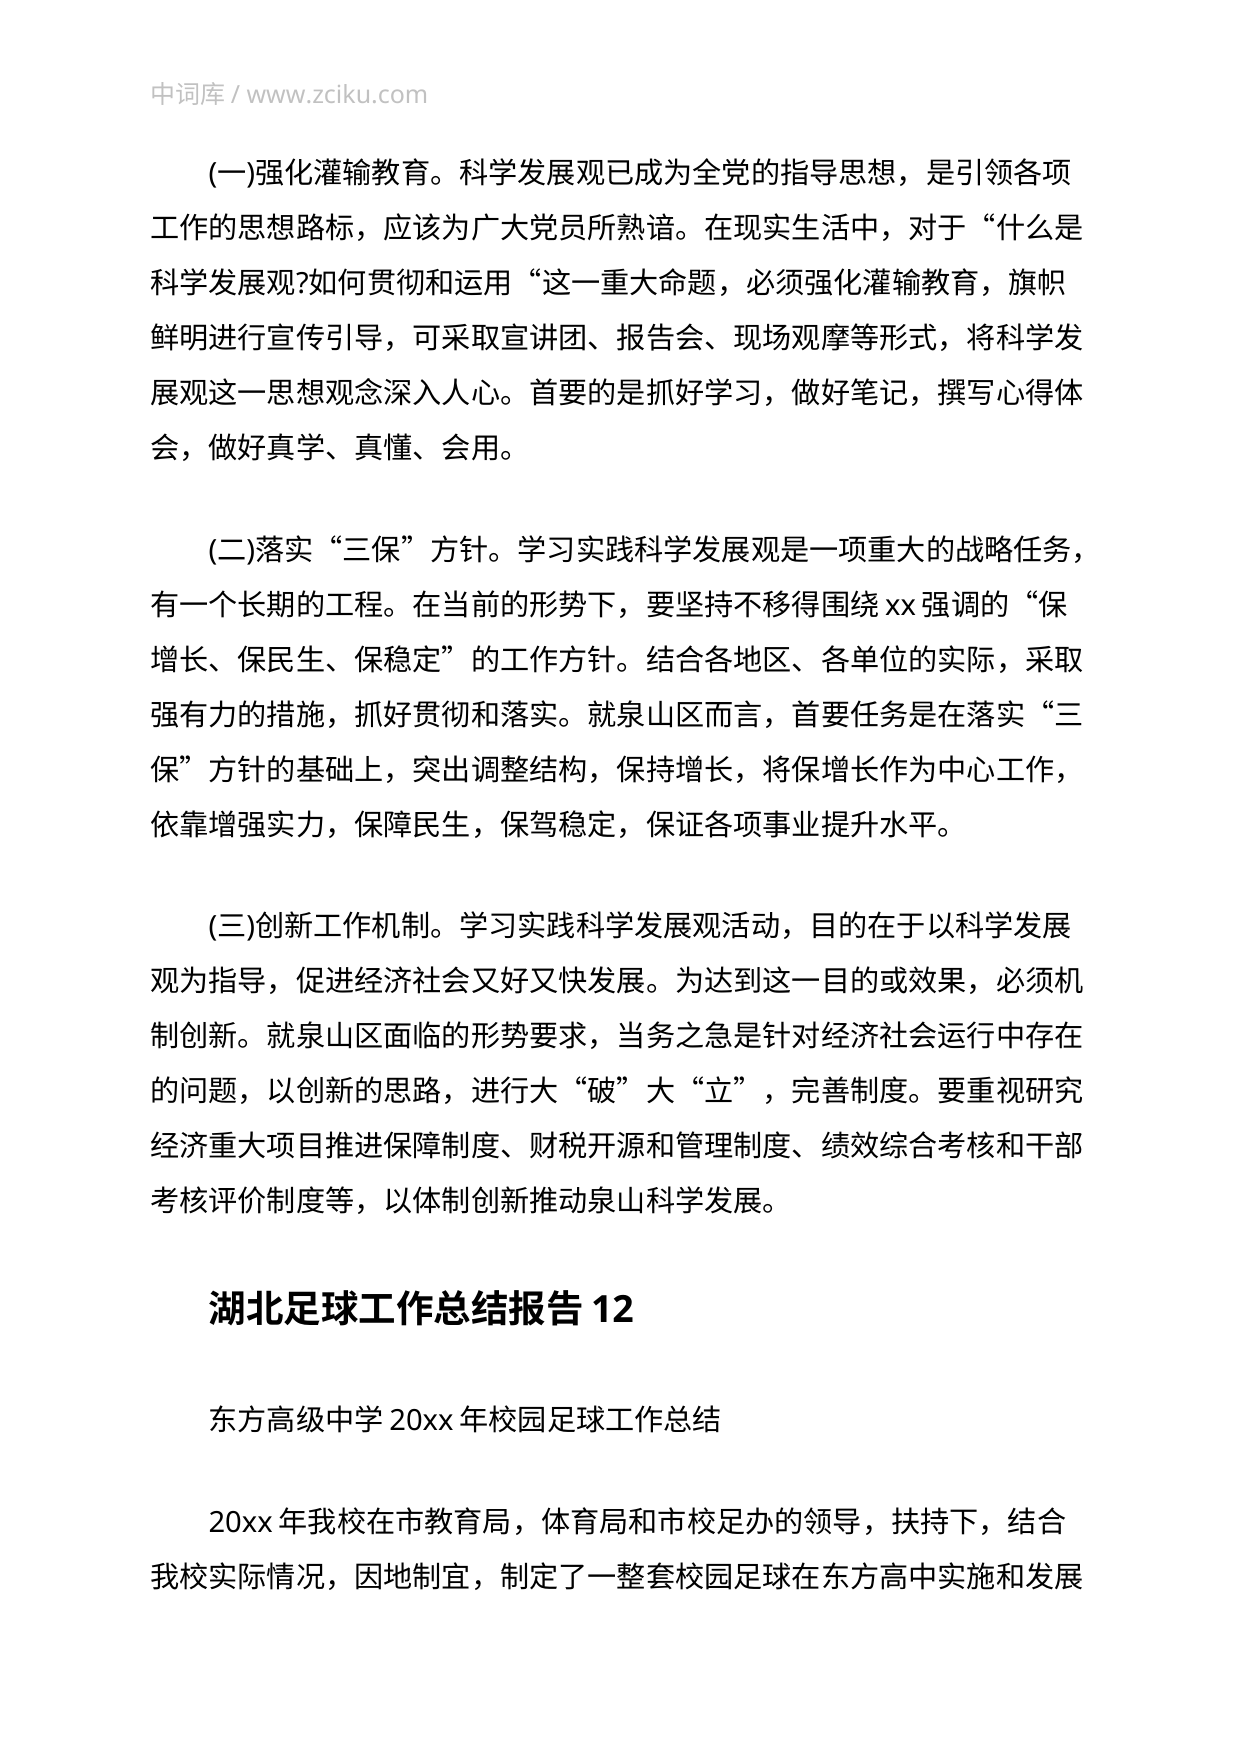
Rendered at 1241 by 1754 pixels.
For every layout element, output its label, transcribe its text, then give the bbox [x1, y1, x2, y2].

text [150, 1499, 1090, 1596]
text (一)强化灌输教育。科学发展观已成为全党的指导思想，是引领各项工作的思想路标，应该为广大党员所熟谙。在现实生活中，对于“什么是科学发展观?如何贯彻和运用“这一重大命题，必须强化灌输教育，旗帜鲜明进行宣传引导，可采取宣讲团、报告会、现场观摩等形式，将科学发展观这一思想观念深入人心。首要的是抓好学习，做好笔记，撰写心得体会，做好真学、真懂、会用。 [150, 150, 1090, 467]
text (三)创新工作机制。学习实践科学发展观活动，目的在于以科学发展观为指导，促进经济社会又好又快发展。为达到这一目的或效果，必须机制创新。就泉山区面临的形势要求，当务之急是针对经济社会运行中存在的问题，以创新的思路，进行大“破”大“立”，完善制度。要重视研究经济重大项目推进保障制度、财税开源和管理制度、绩效综合考核和干部考核评价制度等，以体制创新推动泉山科学发展。 [150, 903, 1090, 1220]
text 东方高级中学20xx年校园足球工作总结 [150, 1397, 1090, 1439]
text (二)落实“三保”方针。学习实践科学发展观是一项重大的战略任务，有一个长期的工程。在当前的形势下，要坚持不移得围绕xx强调的“保增长、保民生、保稳定”的工作方针。结合各地区、各单位的实际，采取强有力的措施，抓好贯彻和落实。就泉山区而言，首要任务是在落实“三保”方针的基础上，突出调整结构，保持增长，将保增长作为中心工作，依靠增强实力，保障民生，保驾稳定，保证各项事业提升水平。 [150, 526, 1090, 843]
text 湖北足球工作总结报告12 [150, 1279, 1090, 1334]
